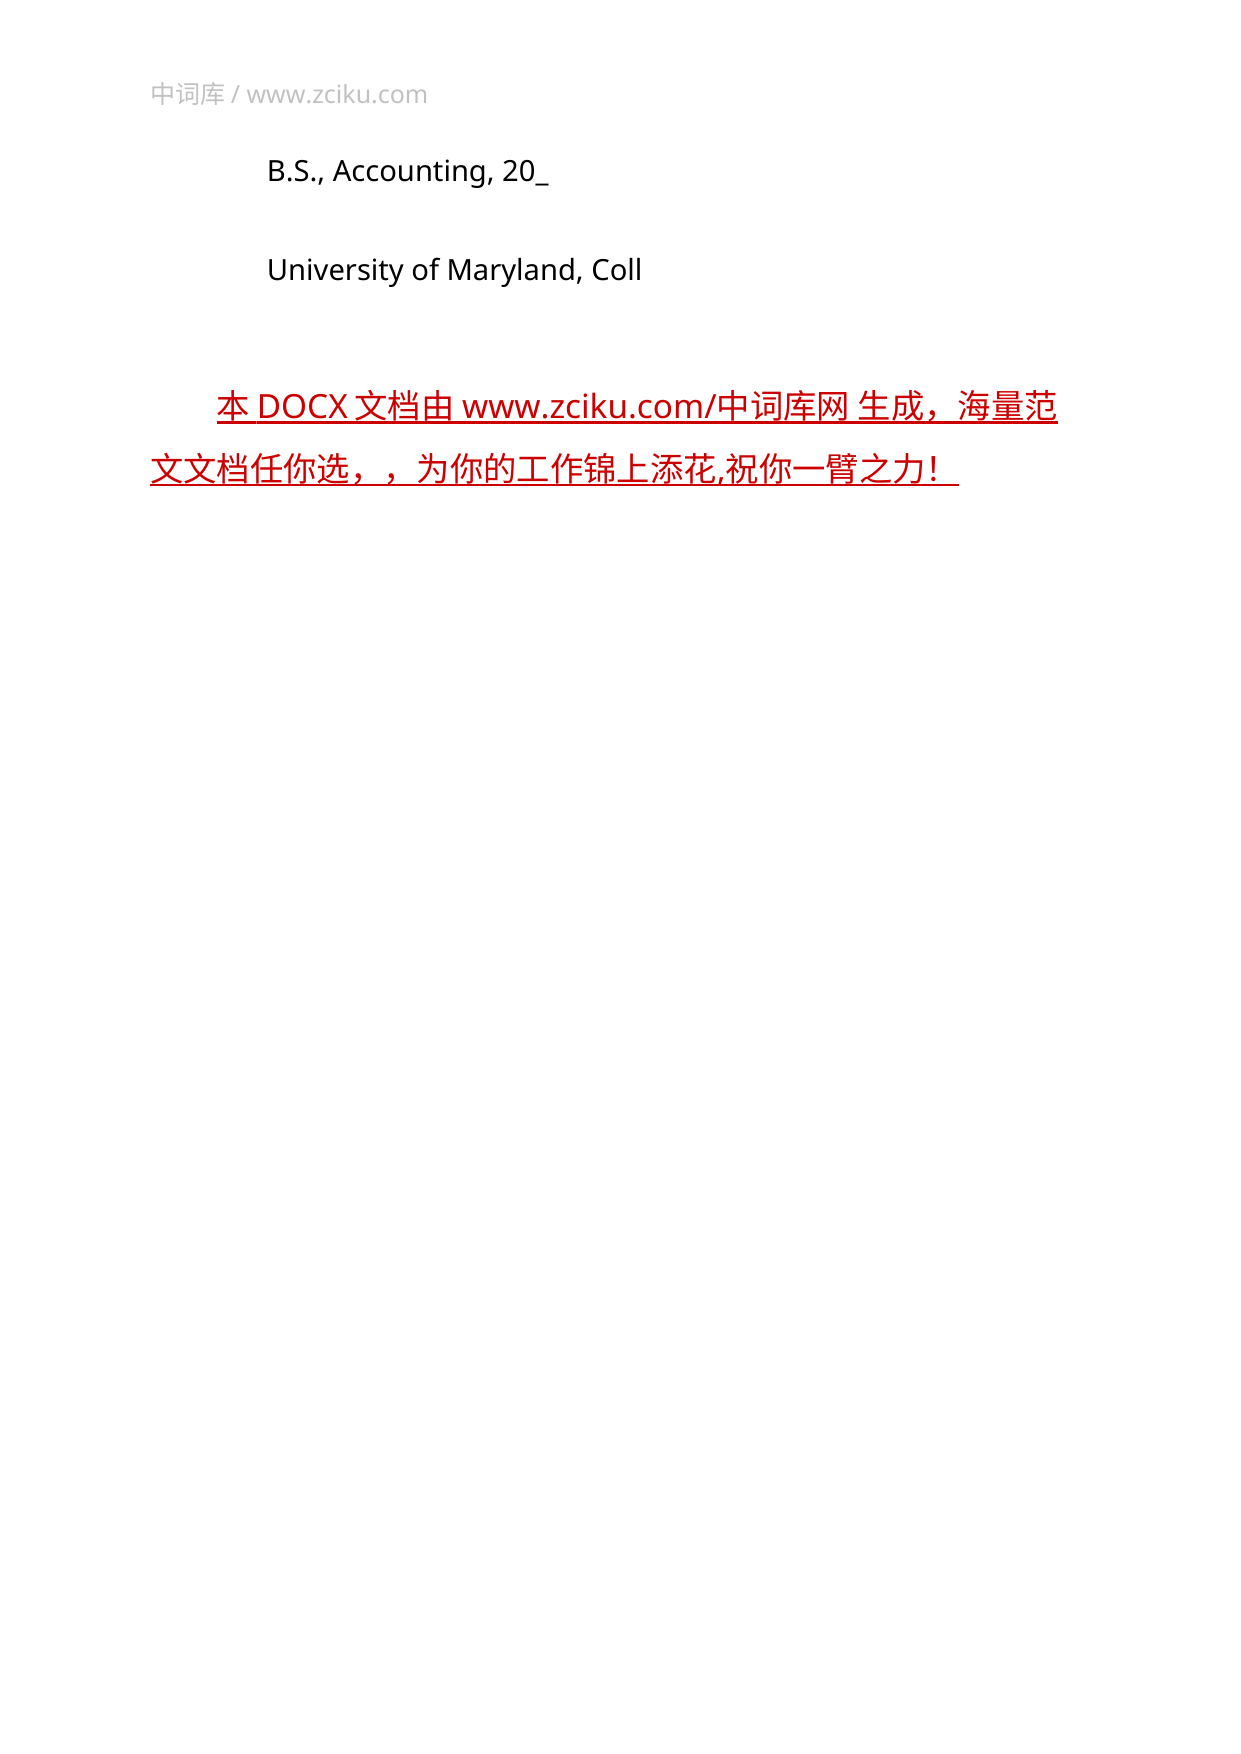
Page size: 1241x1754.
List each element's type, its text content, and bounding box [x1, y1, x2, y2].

text University of Maryland, Coll [150, 249, 1090, 289]
text B.S., Accounting, 20_ [150, 150, 1090, 190]
text 本DOCX文档由 www.zciku.com/中词库网 生成，海量范文文档任你选，，为你的工作锦上添花,祝你一臂之力！ [150, 380, 1090, 491]
